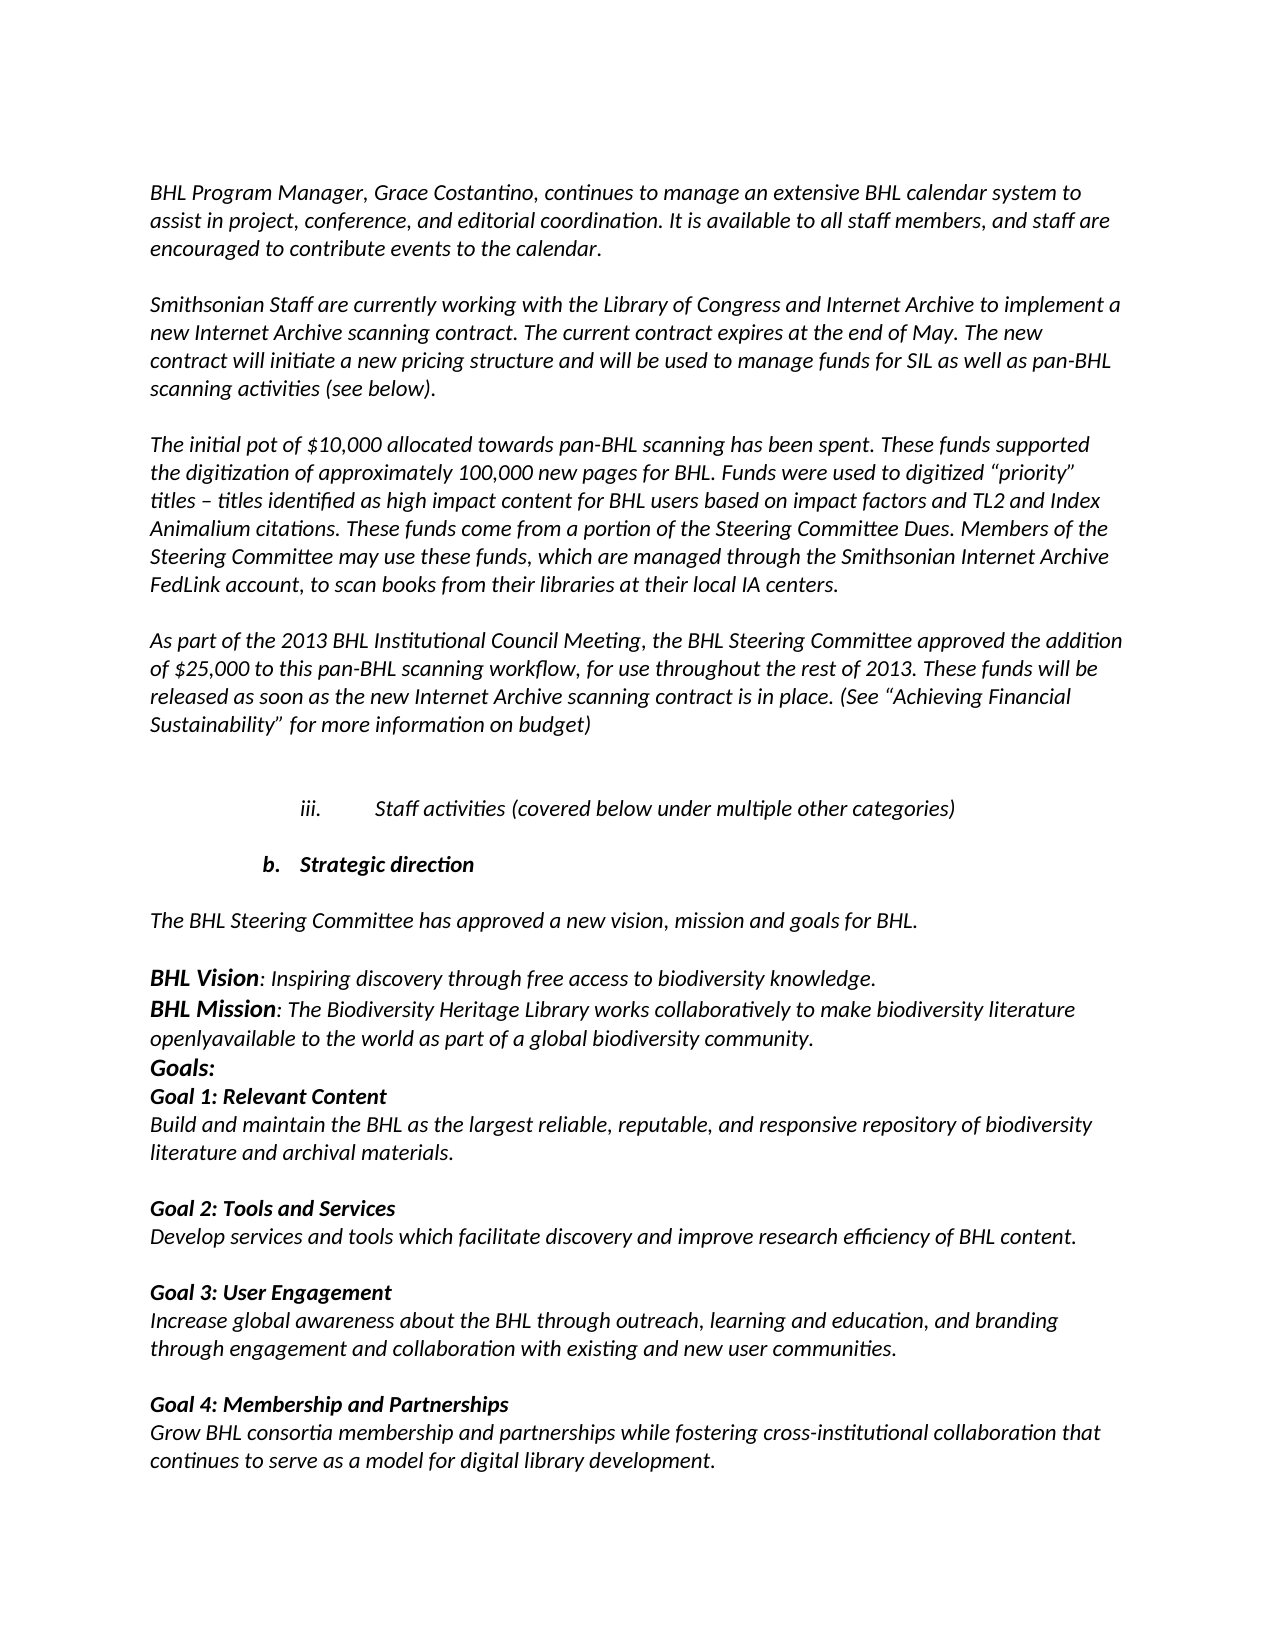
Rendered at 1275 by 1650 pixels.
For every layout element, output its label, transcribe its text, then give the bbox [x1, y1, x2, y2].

text Build and maintain the BHL as the largest reliable, reputable, and responsive repository of biodiversity literature and archival materials. [150, 1110, 1125, 1166]
text The BHL Steering Committee has approved a new vision, mission and goals for BHL. [150, 907, 1125, 934]
text Goal 4: Membership and Partnerships [150, 1390, 1125, 1418]
list Strategic direction [262, 851, 1125, 878]
list Staff activities (covered below under multiple other categories) [300, 794, 1125, 822]
text Grow BHL consortia membership and partnerships while fostering cross-institutional collaboration that continues to serve as a model for digital library development. [150, 1418, 1125, 1474]
text Goal 1: Relevant Content [150, 1082, 1125, 1110]
text As part of the 2013 BHL Institutional Council Meeting, the BHL Steering Committee approved the addition of $25,000 to this pan-BHL scanning workflow, for use throughout the rest of 2013. These funds will be released as soon as the new Internet Archive scanning contract is in place. (See “Achieving Financial Sustainability” for more information on budget) [150, 626, 1125, 738]
text Develop services and tools which facilitate discovery and improve research efficiency of BHL content. [150, 1222, 1125, 1250]
text Goal 2: Tools and Services [150, 1194, 1125, 1222]
text BHL Vision: Inspiring discovery through free access to biodiversity knowledge. [150, 963, 1125, 993]
text BHL Program Manager, Grace Costantino, continues to manage an extensive BHL calendar system to assist in project, conference, and editorial coordination. It is available to all staff members, and staff are encouraged to contribute events to the calendar. [150, 178, 1125, 262]
text BHL Mission: The Biodiversity Heritage Library works collaboratively to make biodiversity literature openly available to the world as part of a global biodiversity community. [150, 993, 1125, 1052]
text The initial pot of $10,000 allocated towards pan-BHL scanning has been spent. These funds supported the digitization of approximately 100,000 new pages for BHL. Funds were used to digitized “priority” titles – titles identified as high impact content for BHL users based on impact factors and TL2 and Index Animalium citations. These funds come from a portion of the Steering Committee Dues. Members of the Steering Committee may use these funds, which are managed through the Smithsonian Internet Archive FedLink account, to scan books from their libraries at their local IA centers. [150, 430, 1125, 598]
text Smithsonian Staff are currently working with the Library of Congress and Internet Archive to implement a new Internet Archive scanning contract. The current contract expires at the end of May. The new contract will initiate a new pricing structure and will be used to manage funds for SIL as well as pan-BHL scanning activities (see below). [150, 290, 1125, 402]
text Goals: [150, 1052, 1125, 1082]
text Goal 3: User Engagement [150, 1278, 1125, 1306]
text Increase global awareness about the BHL through outreach, learning and education, and branding through engagement and collaboration with existing and new user communities. [150, 1306, 1125, 1362]
